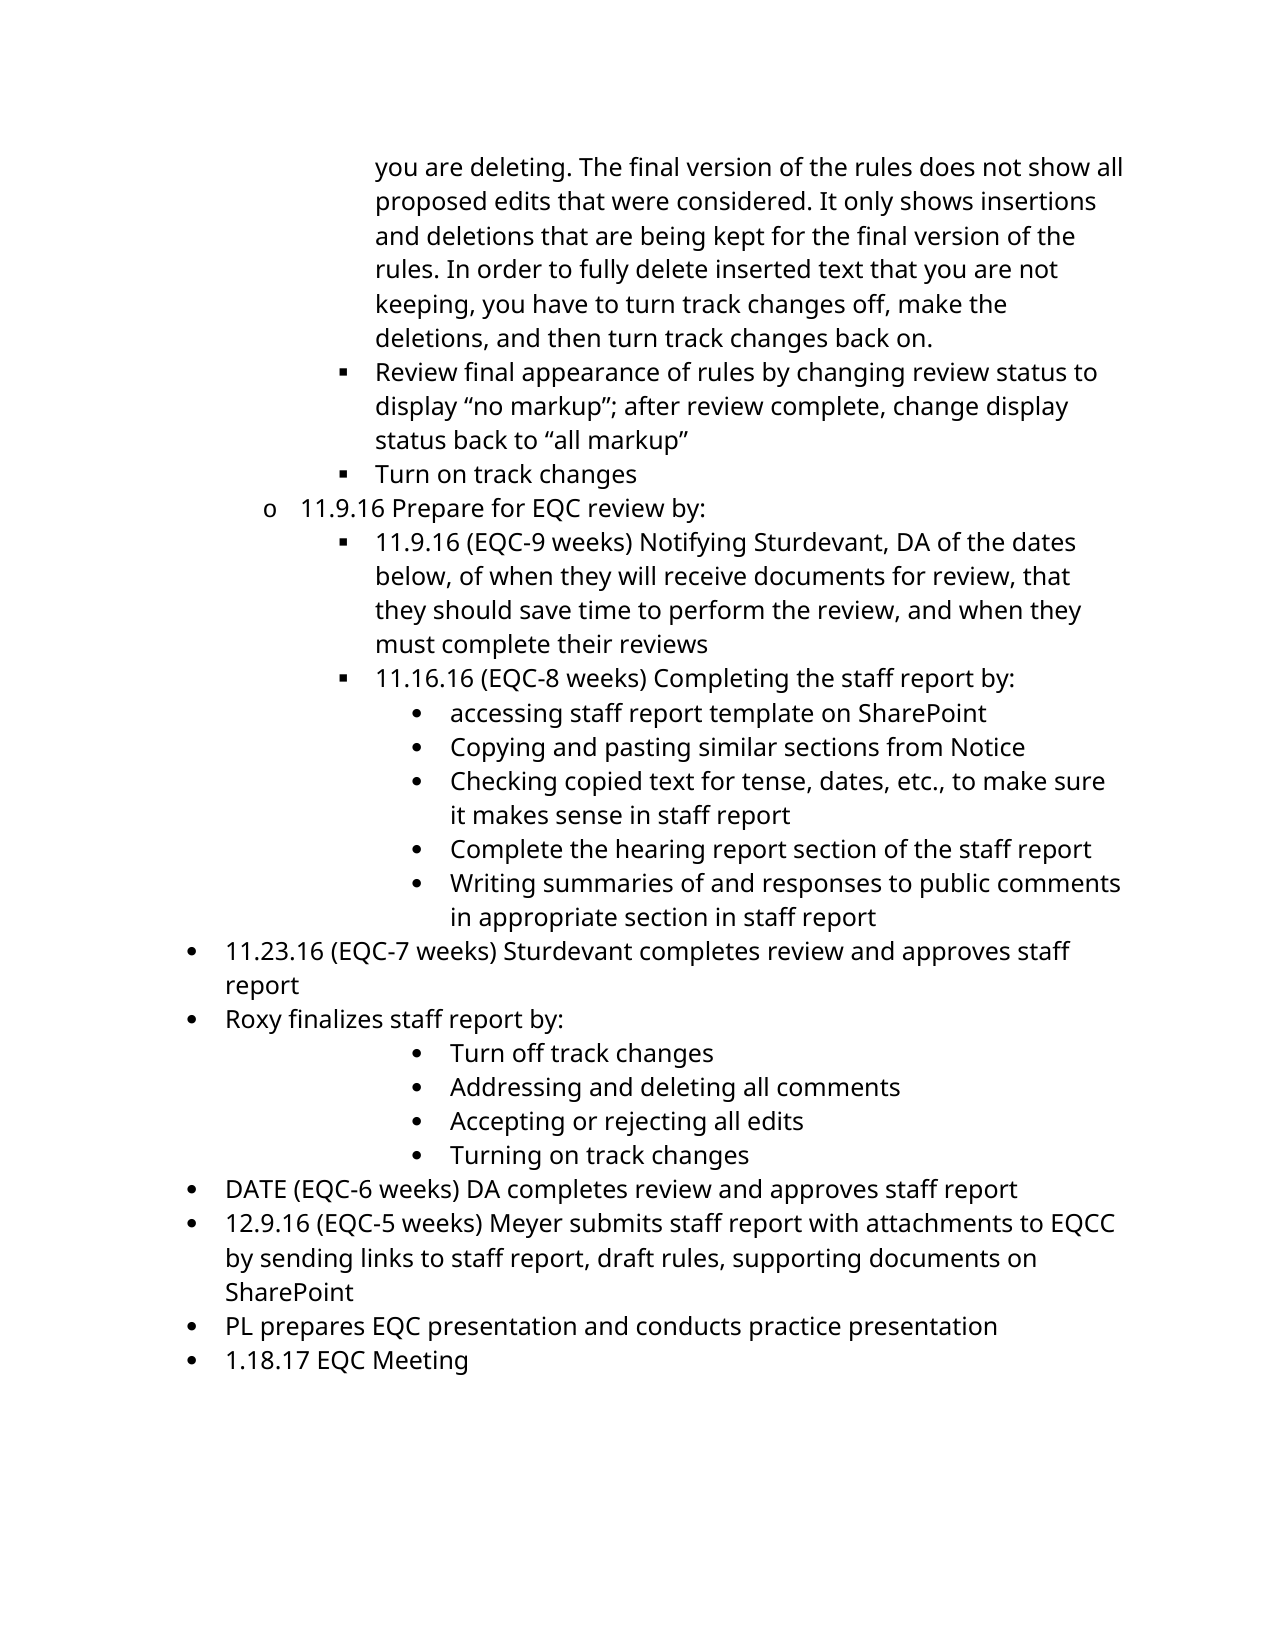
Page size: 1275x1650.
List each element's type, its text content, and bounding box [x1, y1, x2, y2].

list accessing staff report template on SharePoint [412, 695, 1125, 729]
list DATE (EQC-6 weeks) DA completes review and approves staff report [187, 1172, 1125, 1206]
list 1.18.17 EQC Meeting [187, 1342, 1125, 1376]
list Roxy finalizes staff report by: [187, 1002, 1125, 1036]
list 11.9.16 (EQC-9 weeks) Notifying Sturdevant, DA of the dates below, of when they will receive documents for review, that they should save time to perform the review, and when they must complete their reviews [337, 525, 1125, 661]
list Turn off track changes [412, 1036, 1125, 1070]
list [337, 150, 1125, 354]
list PL prepares EQC presentation and conducts practice presentation [187, 1308, 1125, 1342]
list 11.23.16 (EQC-7 weeks) Sturdevant completes review and approves staff report [187, 934, 1125, 1002]
list Copying and pasting similar sections from Notice [412, 729, 1125, 763]
list 11.9.16 Prepare for EQC review by: [262, 491, 1125, 525]
list 11.16.16 (EQC-8 weeks) Completing the staff report by: [337, 661, 1125, 695]
list 12.9.16 (EQC-5 weeks) Meyer submits staff report with attachments to EQCC by sending links to staff report, draft rules, supporting documents on SharePoint [187, 1206, 1125, 1308]
list Addressing and deleting all comments [412, 1070, 1125, 1104]
list Checking copied text for tense, dates, etc., to make sure it makes sense in staff report [412, 763, 1125, 831]
list Turning on track changes [412, 1138, 1125, 1172]
list Review final appearance of rules by changing review status to display “no markup”; after review complete, change display status back to “all markup” [337, 354, 1125, 457]
list Turn on track changes [337, 457, 1125, 491]
list Writing summaries of and responses to public comments in appropriate section in staff report [412, 866, 1125, 934]
list Complete the hearing report section of the staff report [412, 831, 1125, 866]
list Accepting or rejecting all edits [412, 1104, 1125, 1138]
